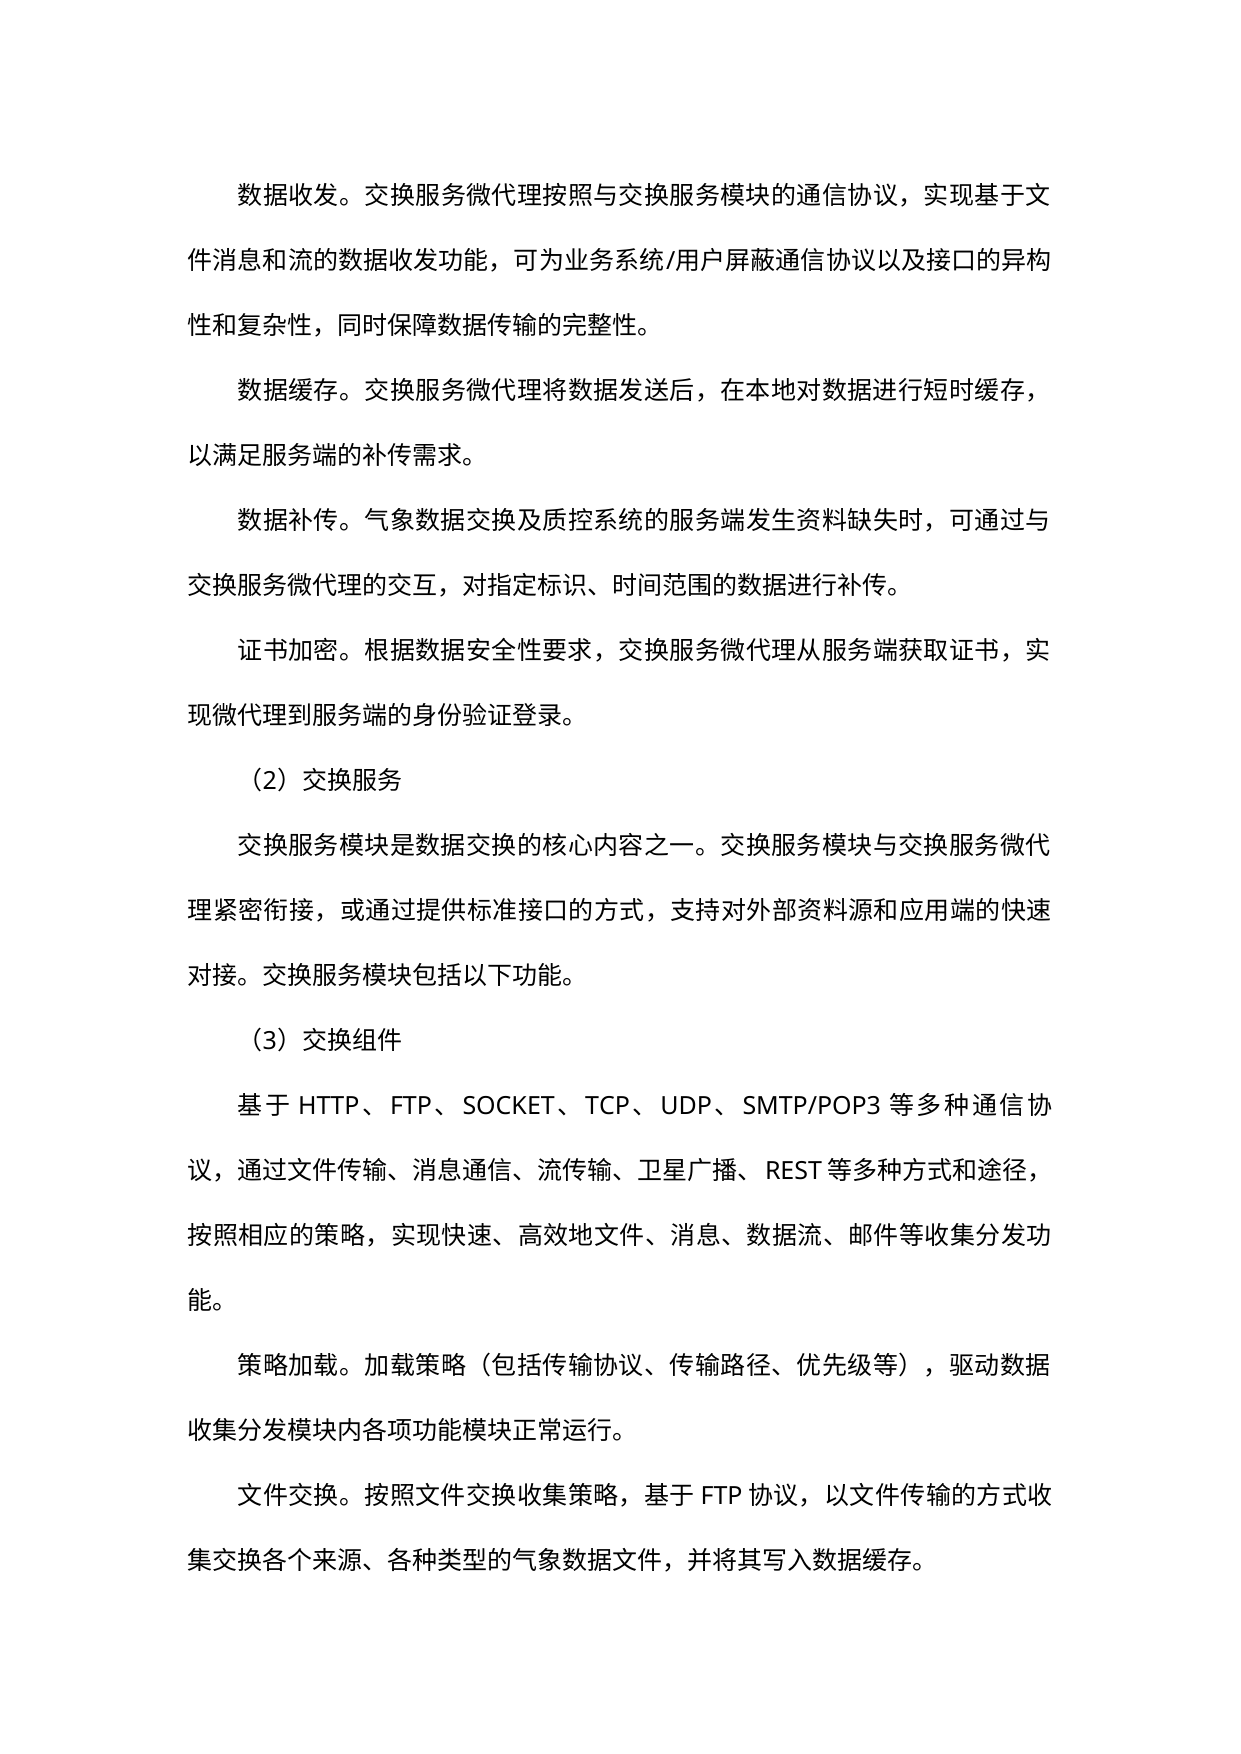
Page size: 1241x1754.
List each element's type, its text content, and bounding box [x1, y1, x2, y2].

text 策略加载。加载策略（包括传输协议、传输路径、优先级等），驱动数据收集分发模块内各项功能模块正常运行。 [187, 1332, 1053, 1462]
text （3）交换组件 [187, 1007, 1053, 1072]
text 文件交换。按照文件交换收集策略，基于FTP协议，以文件传输的方式收集交换各个来源、各种类型的气象数据文件，并将其写入数据缓存。 [187, 1462, 1053, 1592]
text 交换服务模块是数据交换的核心内容之一。交换服务模块与交换服务微代理紧密衔接，或通过提供标准接口的方式，支持对外部资料源和应用端的快速对接。交换服务模块包括以下功能。 [187, 812, 1053, 1007]
text （2）交换服务 [187, 747, 1053, 812]
text 证书加密。根据数据安全性要求，交换服务微代理从服务端获取证书，实现微代理到服务端的身份验证登录。 [187, 617, 1053, 747]
text 数据收发。交换服务微代理按照与交换服务模块的通信协议，实现基于文件消息和流的数据收发功能，可为业务系统/用户屏蔽通信协议以及接口的异构性和复杂性，同时保障数据传输的完整性。 [187, 162, 1053, 357]
text 基于HTTP、FTP、SOCKET、TCP、UDP、SMTP/POP3等多种通信协议，通过文件传输、消息通信、流传输、卫星广播、REST等多种方式和途径，按照相应的策略，实现快速、高效地文件、消息、数据流、邮件等收集分发功能。 [187, 1072, 1053, 1332]
text 数据补传。气象数据交换及质控系统的服务端发生资料缺失时，可通过与交换服务微代理的交互，对指定标识、时间范围的数据进行补传。 [187, 487, 1053, 617]
text 数据缓存。交换服务微代理将数据发送后，在本地对数据进行短时缓存，以满足服务端的补传需求。 [187, 357, 1053, 487]
